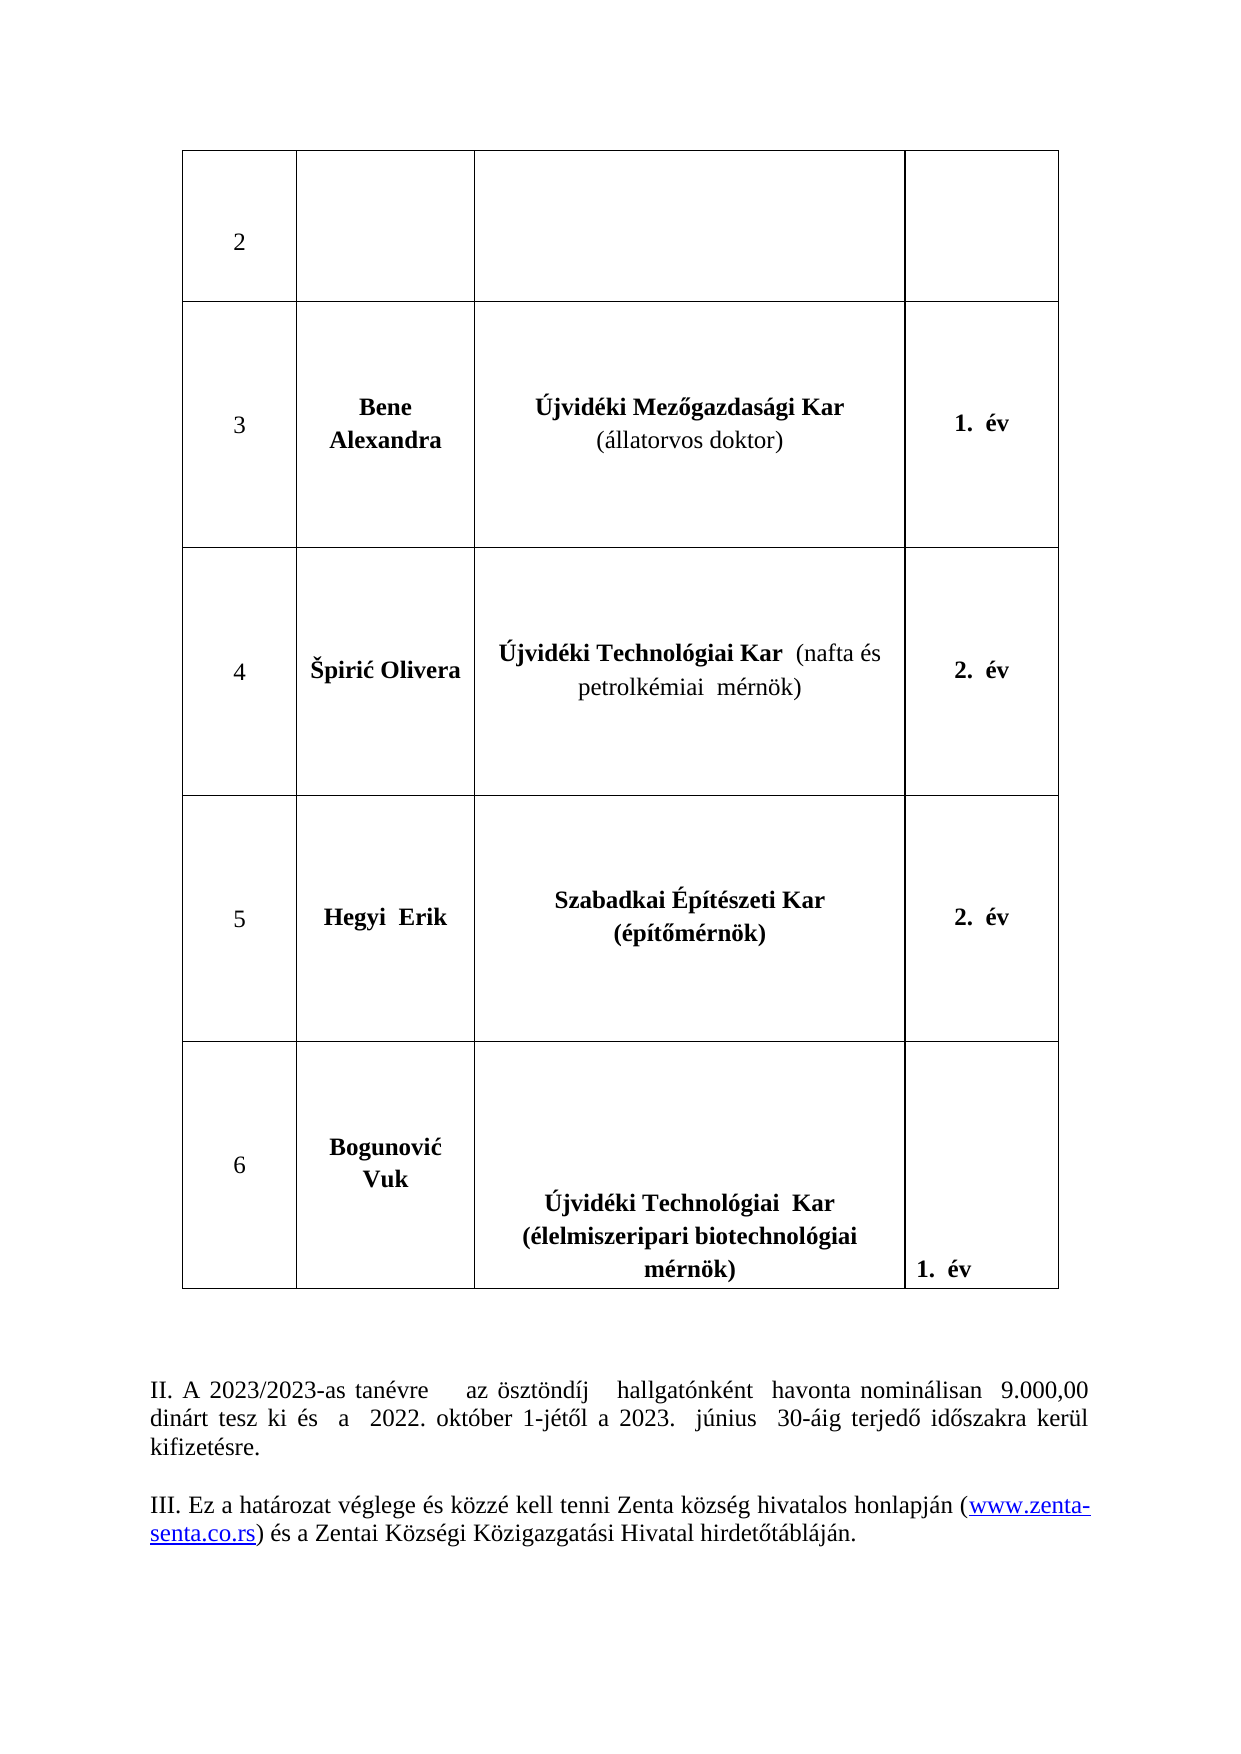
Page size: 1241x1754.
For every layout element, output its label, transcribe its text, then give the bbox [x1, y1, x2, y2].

table_cell Újvidéki Mezőgazdasági Kar (állatorvos doktor) [475, 302, 904, 547]
table_cell Hegyi Erik [297, 796, 474, 1041]
table_cell 6 [183, 1042, 296, 1287]
table_cell Bene Alexandra [297, 302, 474, 547]
table_cell 3 [183, 302, 296, 547]
table_cell 2. év [906, 796, 1058, 1041]
table_cell Špirić Olivera [297, 548, 474, 795]
table_cell 4 [183, 548, 296, 795]
table_cell 2. év [906, 548, 1058, 795]
table_cell Újvidéki Technológiai Kar (nafta és petrolkémiai mérnök) [475, 548, 904, 795]
table_cell Szabadkai Építészeti Kar (építőmérnök) [475, 796, 904, 1041]
table_cell 1. év [906, 302, 1058, 547]
table_cell 1. év [906, 1042, 1058, 1287]
table_cell Újvidéki Technológiai Kar (élelmiszeripari biotechnológiai mérnök) [475, 1042, 904, 1287]
table_cell 5 [183, 796, 296, 1041]
table_cell Bogunović Vuk [297, 1042, 474, 1287]
text III. Ez a határozat véglege és közzé kell tenni Zenta község hivatalos honlapján (www.zenta-senta.co.rs) és a Zentai Községi Közigazgatási Hivatal hirdetőtábláján. [150, 1490, 1090, 1547]
text II. A 2023/2023-as tanévre az ösztöndíj hallgatónként havonta nominálisan 9.000,00 dinárt tesz ki és a 2022. október 1-jétől a 2023. június 30-áig terjedő időszakra kerül kifizetésre. [150, 1375, 1090, 1461]
